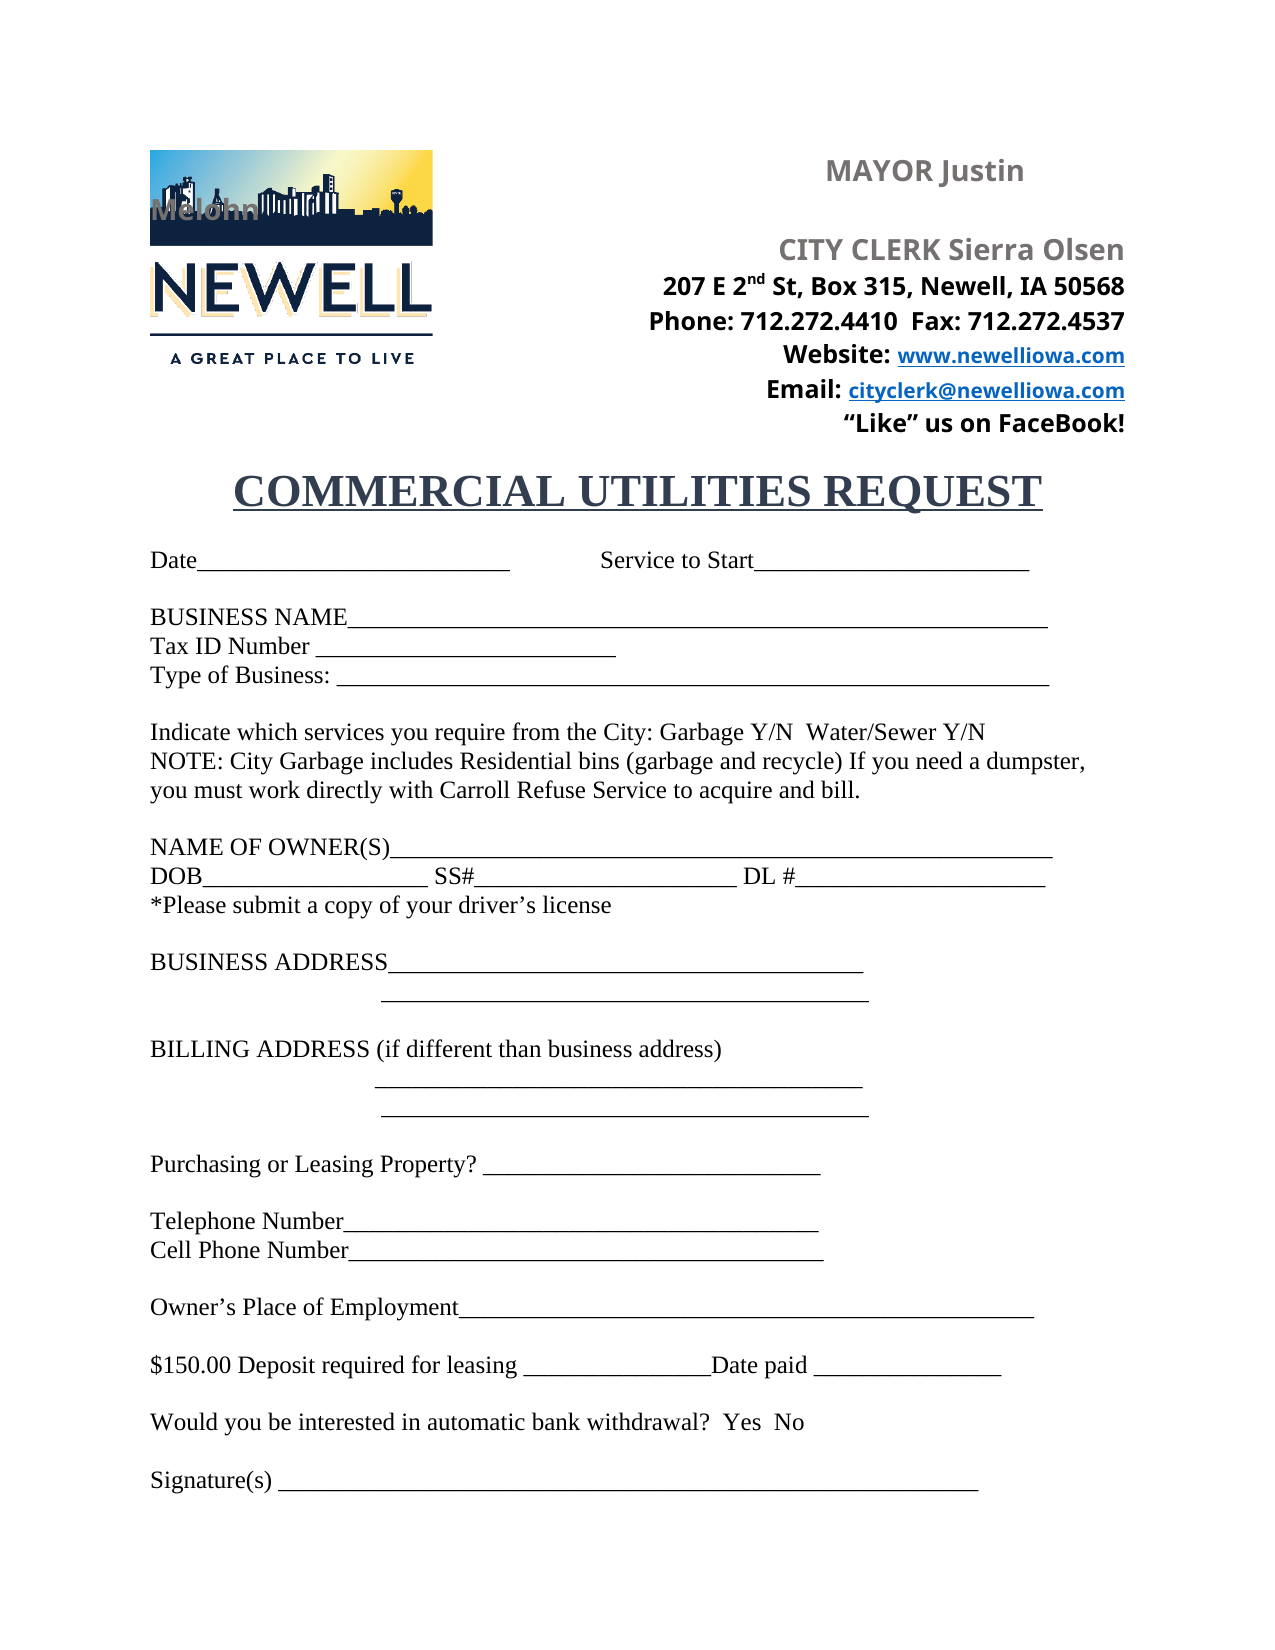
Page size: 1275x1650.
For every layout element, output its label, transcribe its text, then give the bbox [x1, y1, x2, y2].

text Cell Phone Number______________________________________ [150, 1235, 1125, 1264]
text BUSINESS ADDRESS______________________________________ [150, 947, 1125, 976]
text NAME OF OWNER(S)_____________________________________________________ [150, 832, 1125, 861]
text _______________________________________ [150, 976, 1125, 1005]
text Owner’s Place of Employment______________________________________________ [150, 1292, 1125, 1321]
text Email: cityclerk@newelliowa.com [150, 371, 1125, 405]
text NOTE: City Garbage includes Residential bins (garbage and recycle) If you need a dumpster, you must work directly with Carroll Refuse Service to acquire and bill. [150, 746, 1125, 804]
subtitle Date_________________________ Service to Start______________________ [150, 545, 1125, 574]
text DOB__________________ SS#_____________________ DL #____________________ [150, 861, 1125, 890]
text $150.00 Deposit required for leasing _______________Date paid _______________ [150, 1350, 1125, 1379]
subtitle COMMERCIAL UTILITIES REQUEST [150, 463, 1125, 516]
text Telephone Number______________________________________ [150, 1206, 1125, 1235]
text Would you be interested in automatic bank withdrawal? Yes No [150, 1407, 1125, 1436]
text 207 E 2nd St, Box 315, Newell, IA 50568 [375, 269, 1125, 303]
text Indicate which services you require from the City: Garbage Y/N Water/Sewer Y/N [150, 717, 1125, 746]
text Phone: 712.272.4410 Fax: 712.272.4537 [150, 303, 1125, 337]
text _______________________________________ [150, 1091, 1125, 1120]
picture [150, 269, 375, 303]
text CITY CLERK Sierra Olsen [150, 229, 1125, 269]
text MAYOR Justin Melohn [150, 150, 1125, 229]
text BILLING ADDRESS (if different than business address) [150, 1034, 1125, 1062]
text _______________________________________ [150, 1062, 1125, 1091]
text BUSINESS NAME________________________________________________________ [150, 602, 1125, 631]
text Website: www.newelliowa.com [150, 337, 1125, 371]
text Type of Business: _________________________________________________________ [150, 660, 1125, 689]
text “Like” us on FaceBook! [150, 405, 1125, 439]
text Signature(s) ________________________________________________________ [150, 1465, 1125, 1494]
text Purchasing or Leasing Property? ___________________________ [150, 1149, 1125, 1177]
text Tax ID Number ________________________ [150, 631, 1125, 660]
text *Please submit a copy of your driver’s license [150, 890, 1125, 919]
